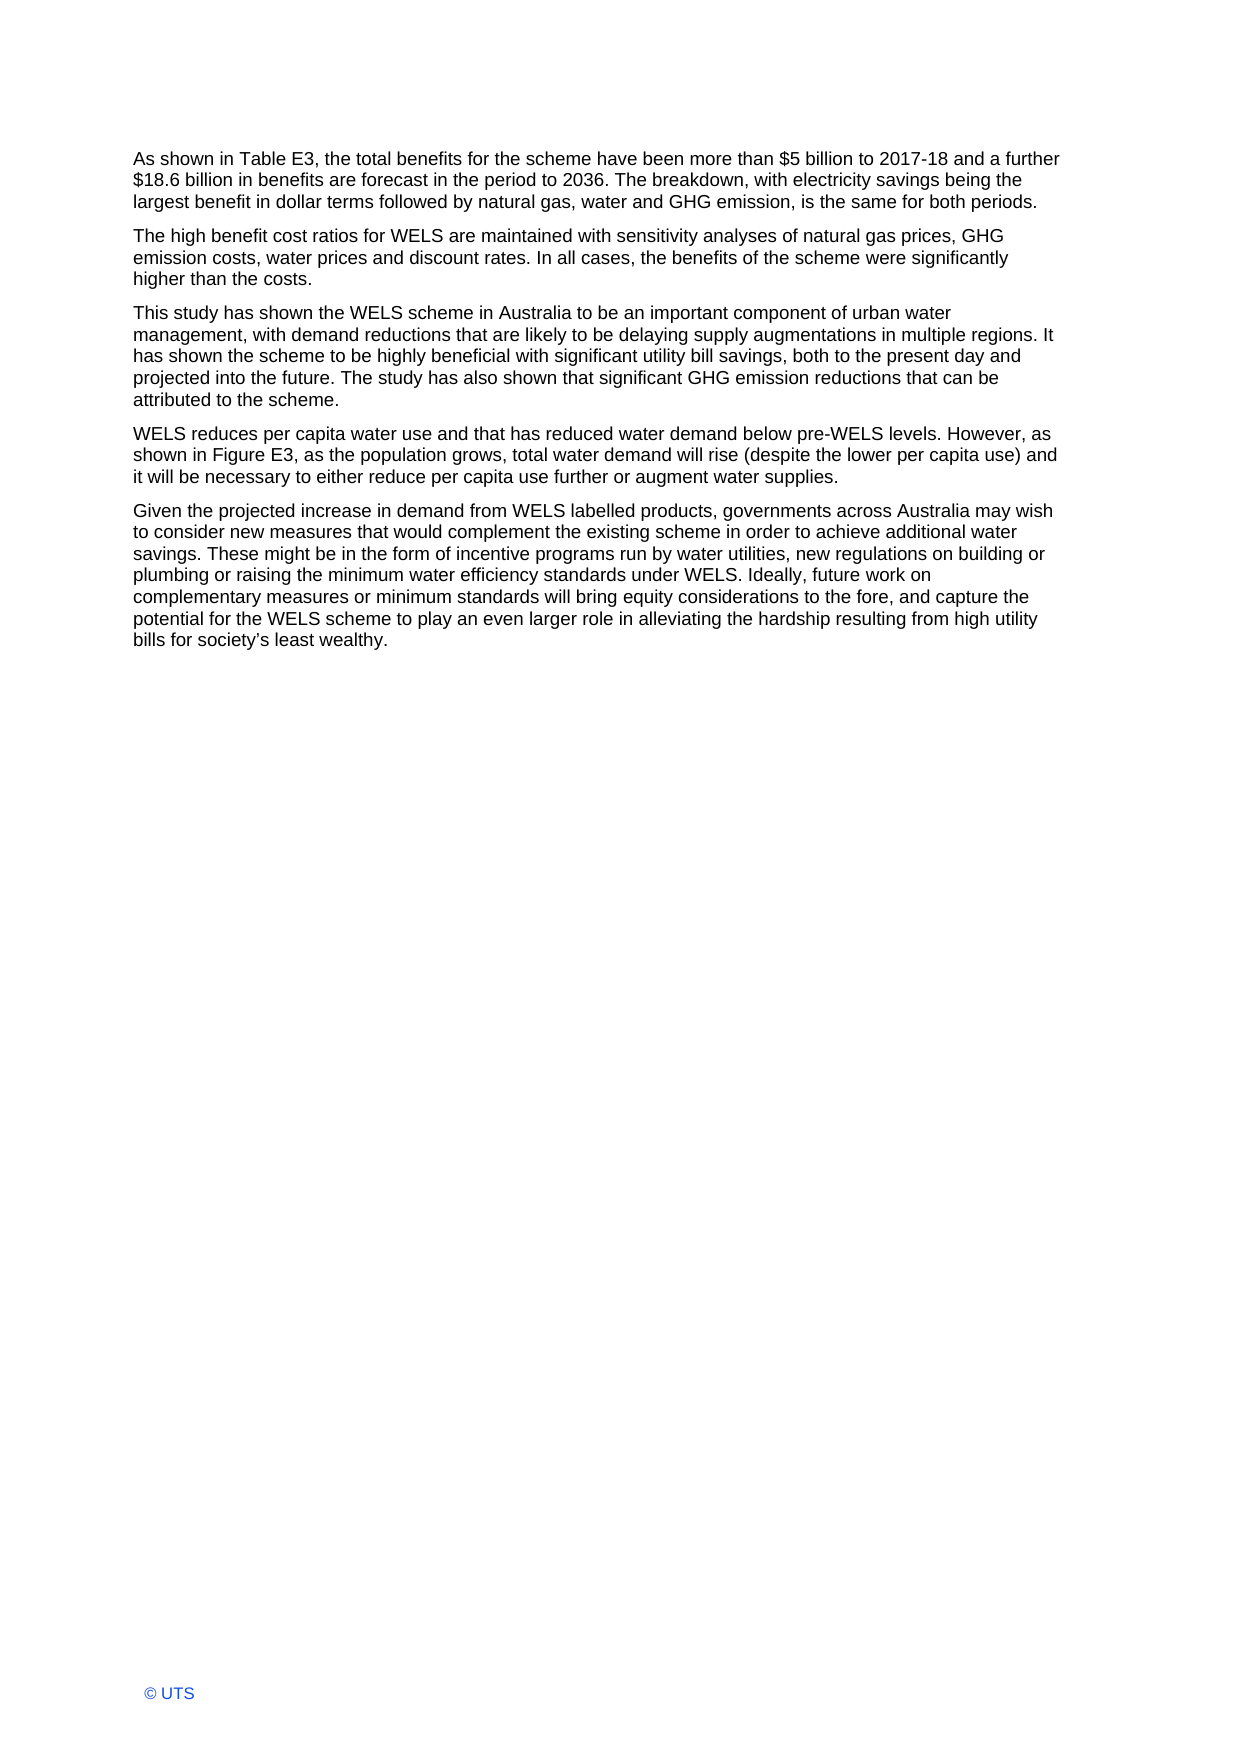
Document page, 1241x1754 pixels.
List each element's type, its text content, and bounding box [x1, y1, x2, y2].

text This study has shown the WELS scheme in Australia to be an important component of urban water management, with demand reductions that are likely to be delaying supply augmentations in multiple regions. It has shown the scheme to be highly beneficial with significant utility bill savings, both to the present day and projected into the future. The study has also shown that significant GHG emission reductions that can be attributed to the scheme. [133, 302, 1063, 410]
text The high benefit cost ratios for WELS are maintained with sensitivity analyses of natural gas prices, GHG emission costs, water prices and discount rates. In all cases, the benefits of the scheme were significantly higher than the costs. [133, 225, 1063, 289]
text As shown in Table E3, the total benefits for the scheme have been more than $5 billion to 2017-18 and a further $18.6 billion in benefits are forecast in the period to 2036. The breakdown, with electricity savings being the largest benefit in dollar terms followed by natural gas, water and GHG emission, is the same for both periods. [133, 148, 1063, 212]
text Given the projected increase in demand from WELS labelled products, governments across Australia may wish to consider new measures that would complement the existing scheme in order to achieve additional water savings. These might be in the form of incentive programs run by water utilities, new regulations on building or plumbing or raising the minimum water efficiency standards under WELS. Ideally, future work on complementary measures or minimum standards will bring equity considerations to the fore, and capture the potential for the WELS scheme to play an even larger role in alleviating the hardship resulting from high utility bills for society’s least wealthy. [133, 499, 1063, 651]
text WELS reduces per capita water use and that has reduced water demand below pre-WELS levels. However, as shown in Figure E3, as the population grows, total water demand will rise (despite the lower per capita use) and it will be necessary to either reduce per capita use further or augment water supplies. [133, 422, 1063, 487]
